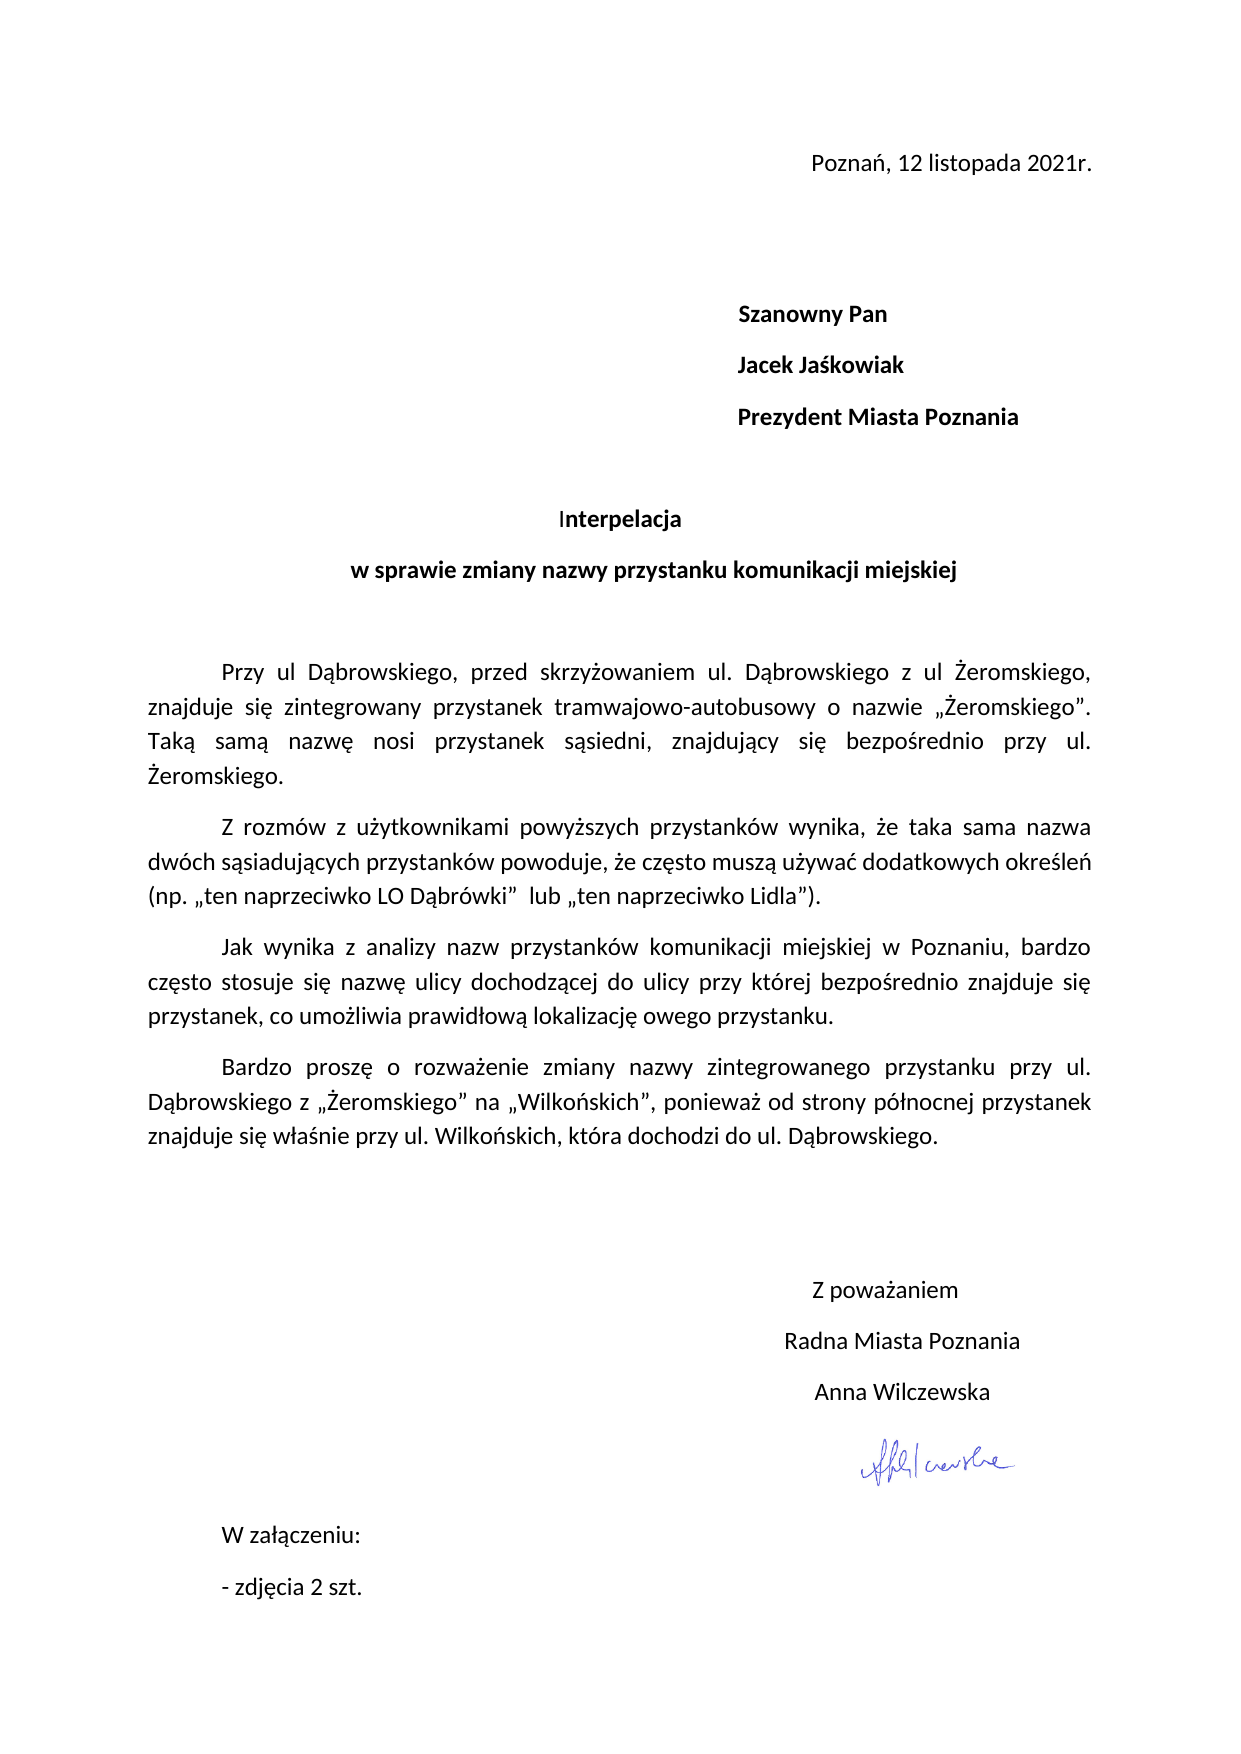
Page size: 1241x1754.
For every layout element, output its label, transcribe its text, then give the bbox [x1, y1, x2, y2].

text Interpelacja [148, 503, 1093, 534]
text Z poważaniem [812, 1274, 1093, 1304]
text Szanowny Pan [738, 298, 1093, 329]
text Poznań, 12 listopada 2021r. [148, 148, 1093, 178]
text Jacek Jaśkowiak [148, 350, 1093, 380]
text W załączeniu: [148, 1519, 1093, 1550]
text Prezydent Miasta Poznania [148, 401, 1093, 431]
picture [844, 1427, 1023, 1499]
text - zdjęcia 2 szt. [148, 1571, 1093, 1601]
text Z rozmów z użytkownikami powyższych przystanków wynika, że taka sama nazwa dwóch sąsiadujących przystanków powoduje, że często muszą używać dodatkowych określeń (np. „ten naprzeciwko LO Dąbrówki” lub „ten naprzeciwko Lidla”). [148, 811, 1093, 911]
text w sprawie zmiany nazwy przystanku komunikacji miejskiej [148, 554, 1093, 585]
text Bardzo proszę o rozważenie zmiany nazwy zintegrowanego przystanku przy ul. Dąbrowskiego z „Żeromskiego” na „Wilkońskich”, ponieważ od strony północnej przystanek znajduje się właśnie przy ul. Wilkońskich, która dochodzi do ul. Dąbrowskiego. [148, 1051, 1093, 1151]
text Radna Miasta Poznania [148, 1325, 1093, 1355]
text Jak wynika z analizy nazw przystanków komunikacji miejskiej w Poznaniu, bardzo często stosuje się nazwę ulicy dochodzącej do ulicy przy której bezpośrednio znajduje się przystanek, co umożliwia prawidłową lokalizację owego przystanku. [148, 931, 1093, 1031]
text Przy ul Dąbrowskiego, przed skrzyżowaniem ul. Dąbrowskiego z ul Żeromskiego, znajduje się zintegrowany przystanek tramwajowo-autobusowy o nazwie „Żeromskiego”. Taką samą nazwę nosi przystanek sąsiedni, znajdujący się bezpośrednio przy ul. Żeromskiego. [148, 657, 1093, 791]
text Anna Wilczewska [148, 1376, 1093, 1407]
